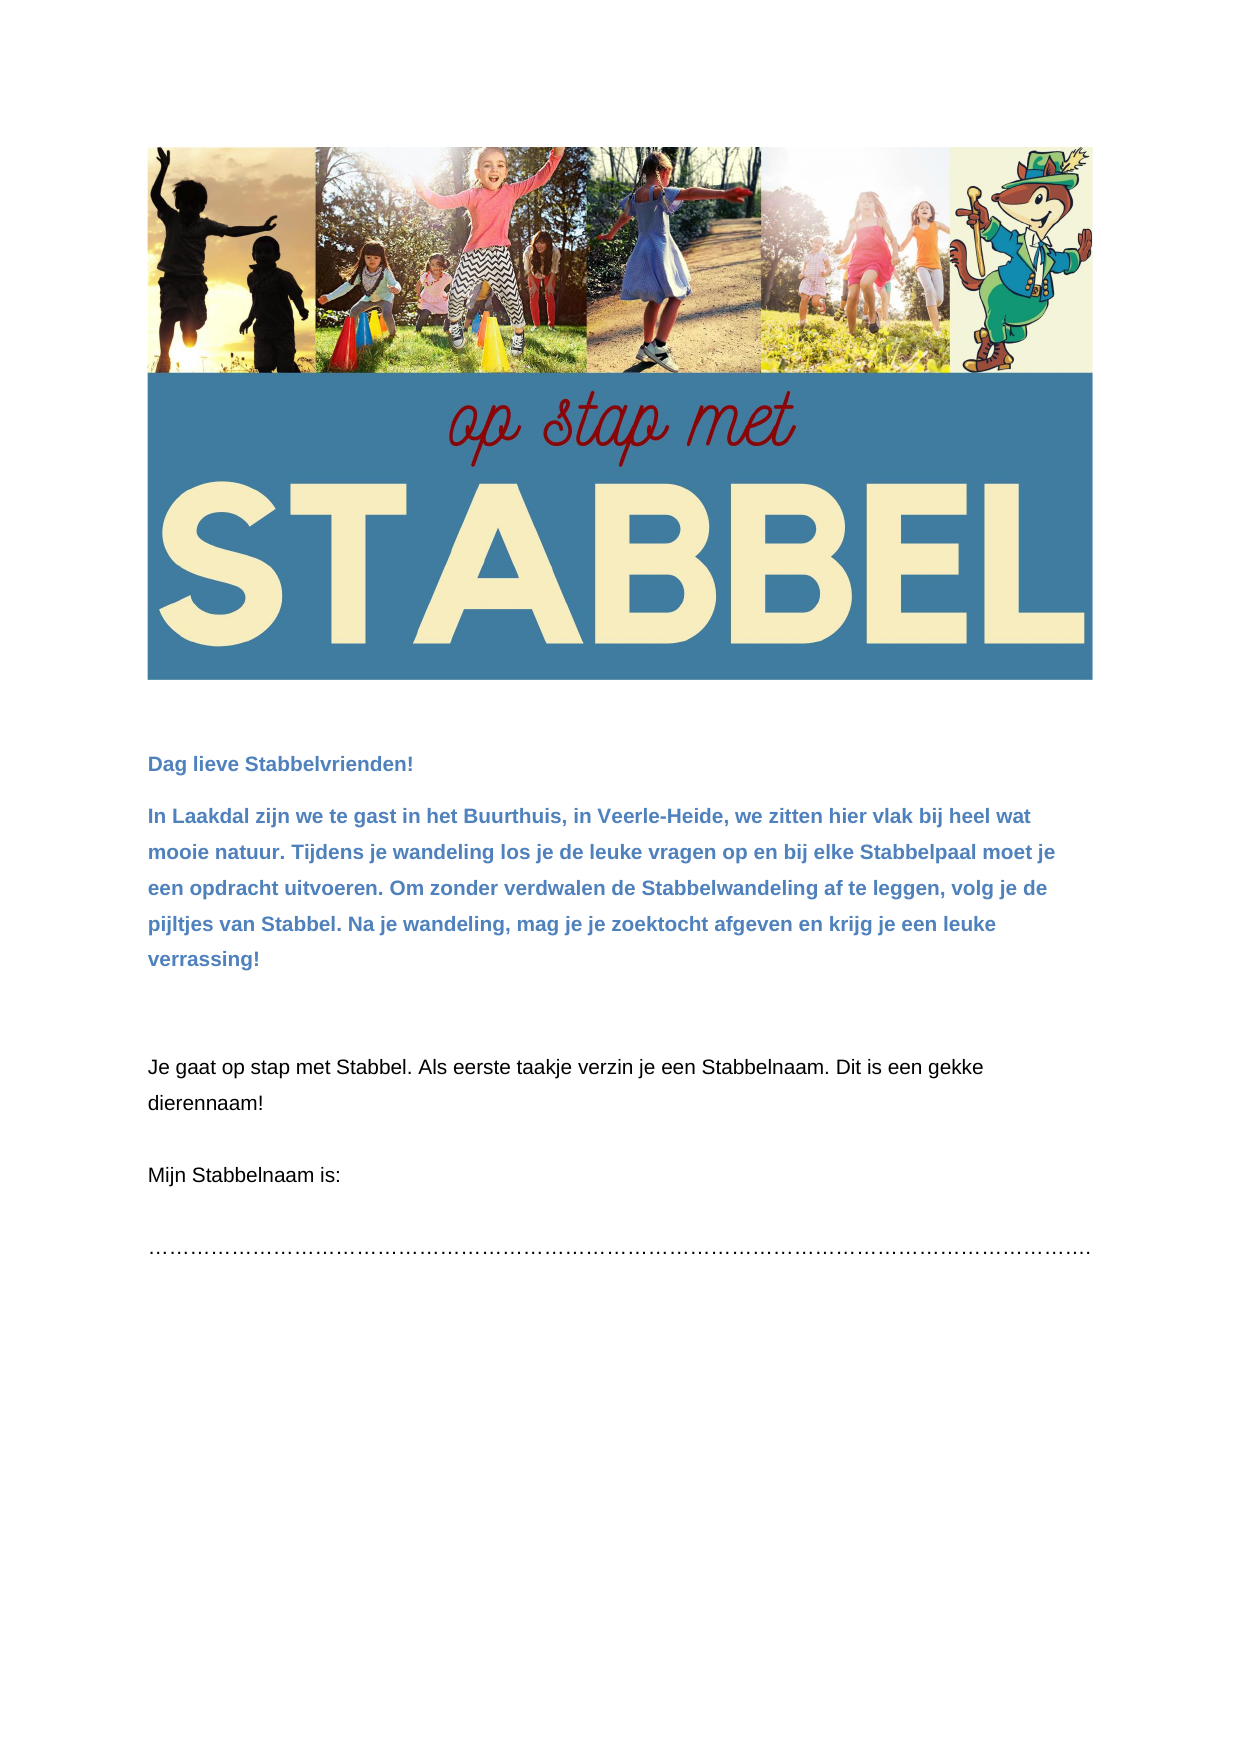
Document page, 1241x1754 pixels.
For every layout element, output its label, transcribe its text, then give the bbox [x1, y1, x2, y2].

text Mijn Stabbelnaam is: [148, 1163, 1093, 1187]
picture [147, 147, 1093, 680]
text Dag lieve Stabbelvrienden! [148, 752, 1093, 776]
text ………………………………………………………………………………………………………………………. [148, 1235, 1093, 1259]
text In Laakdal zijn we te gast in het Buurthuis, in Veerle-Heide, we zitten hier vlak bij heel wat mooie natuur. Tijdens je wandeling los je de leuke vragen op en bij elke Stabbelpaal moet je een opdracht uitvoeren. Om zonder verdwalen de Stabbelwandeling af te leggen, volg je de pijltjes van Stabbel. Na je wandeling, mag je je zoektocht afgeven en krijg je een leuke verrassing! [148, 803, 1093, 971]
text Je gaat op stap met Stabbel. Als eerste taakje verzin je een Stabbelnaam. Dit is een gekke dierennaam! [148, 1055, 1093, 1115]
